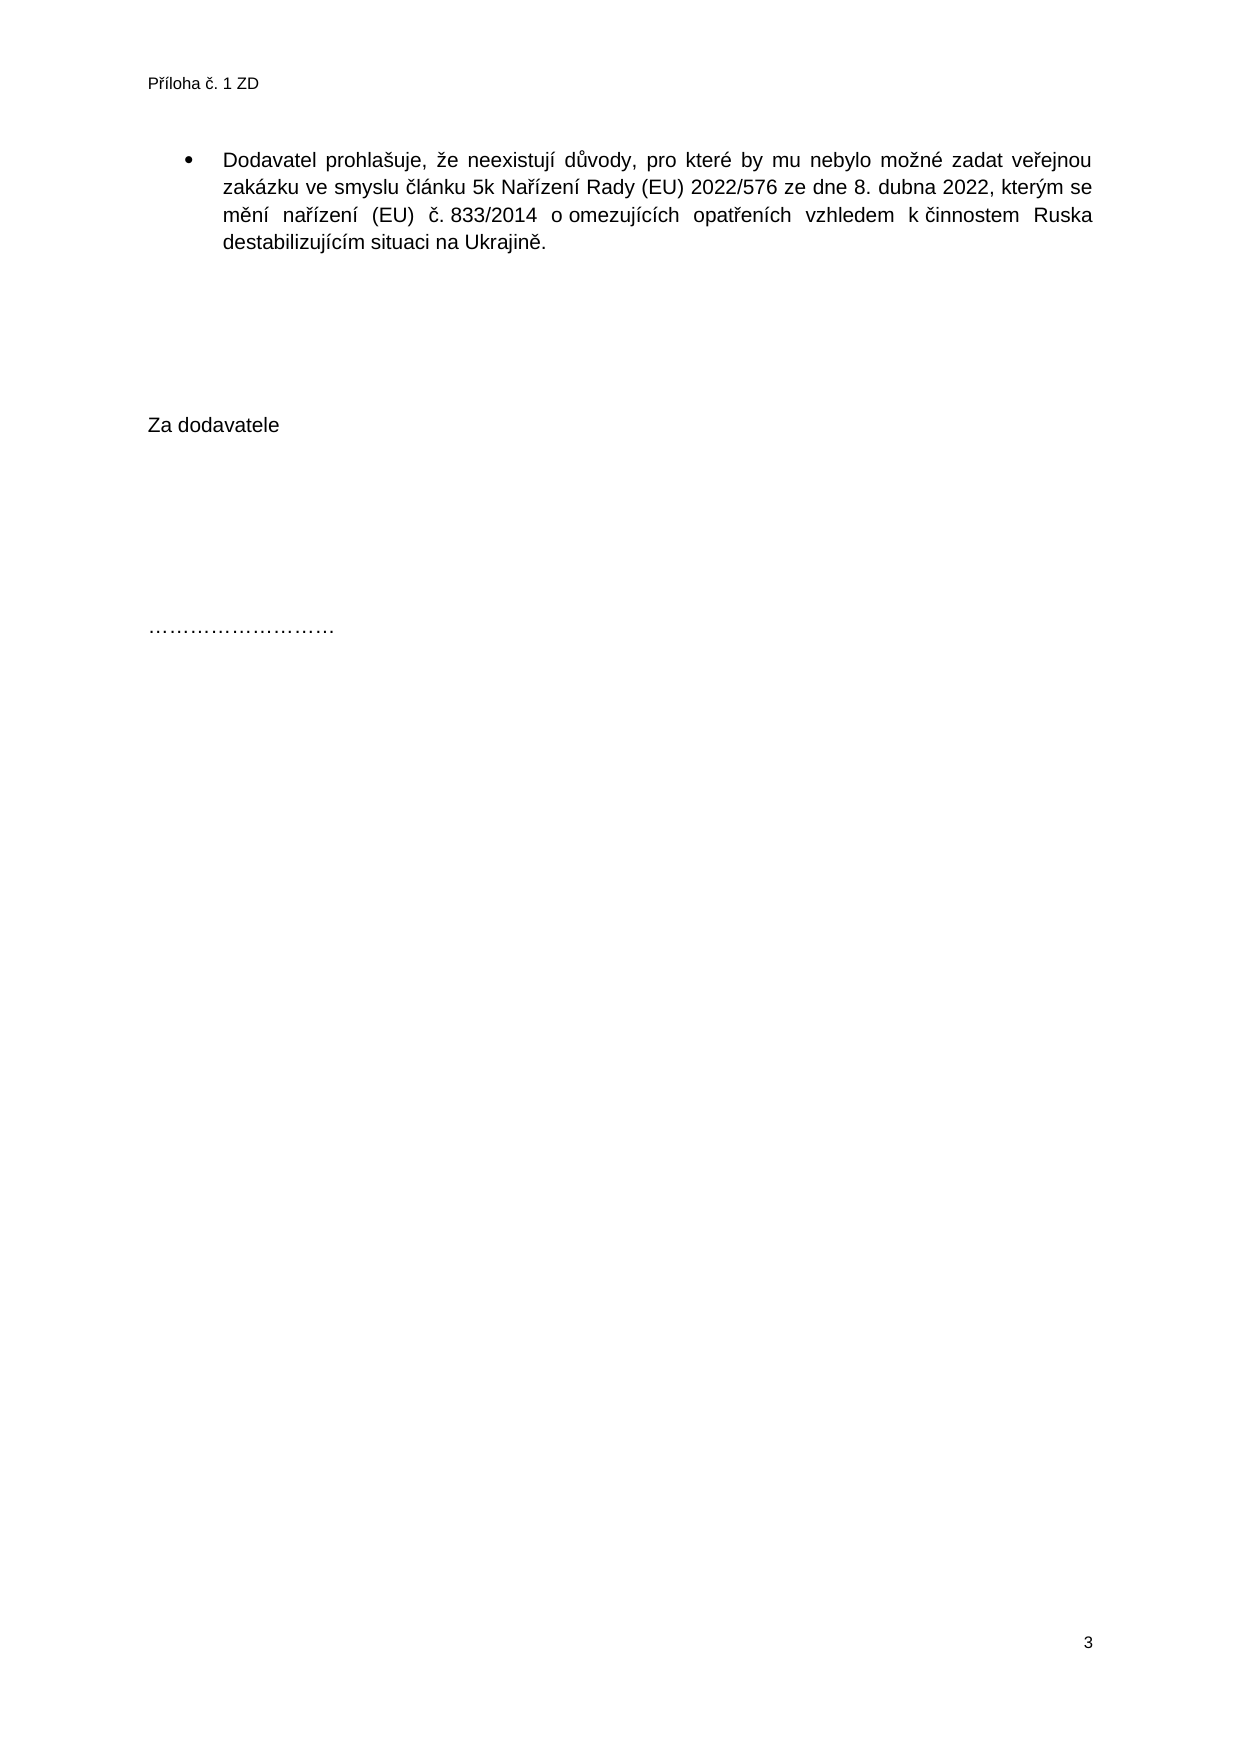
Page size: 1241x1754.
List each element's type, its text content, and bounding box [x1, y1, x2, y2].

text Za dodavatele [148, 413, 1093, 437]
list Dodavatel prohlašuje, že neexistují důvody, pro které by mu nebylo možné zadat veřejnou zakázku ve smyslu článku 5k Nařízení Rady (EU) 2022/576 ze dne 8. dubna 2022, kterým se mění nařízení (EU) č. 833/2014 o omezujících opatřeních vzhledem k činnostem Ruska destabilizujícím situaci na Ukrajině. [185, 148, 1093, 254]
text ……………………… [148, 614, 1093, 638]
